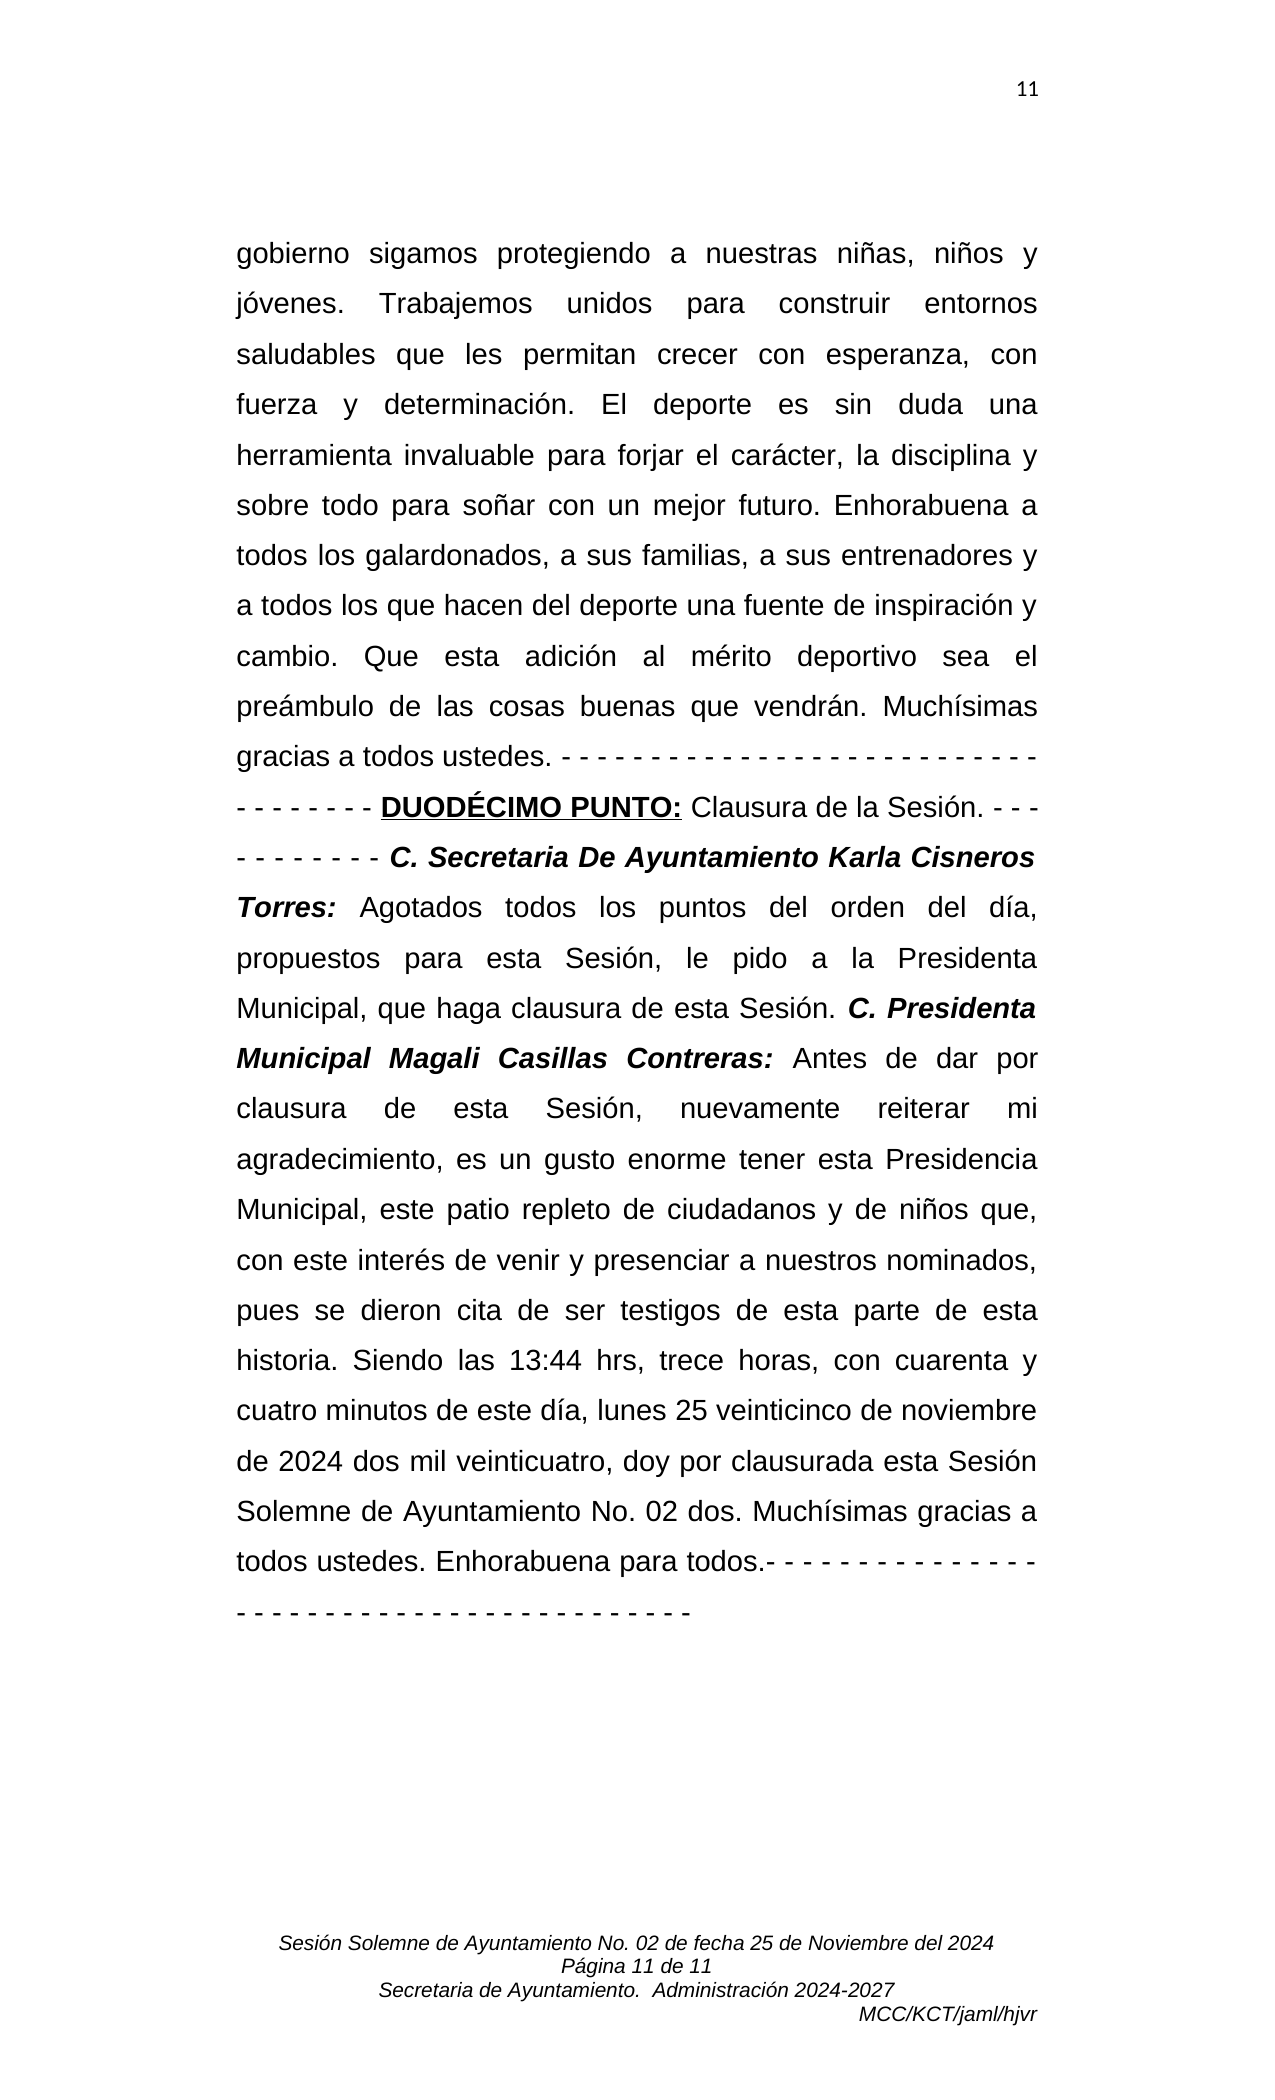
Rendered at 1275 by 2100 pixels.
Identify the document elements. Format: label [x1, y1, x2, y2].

text [236, 236, 1039, 1628]
